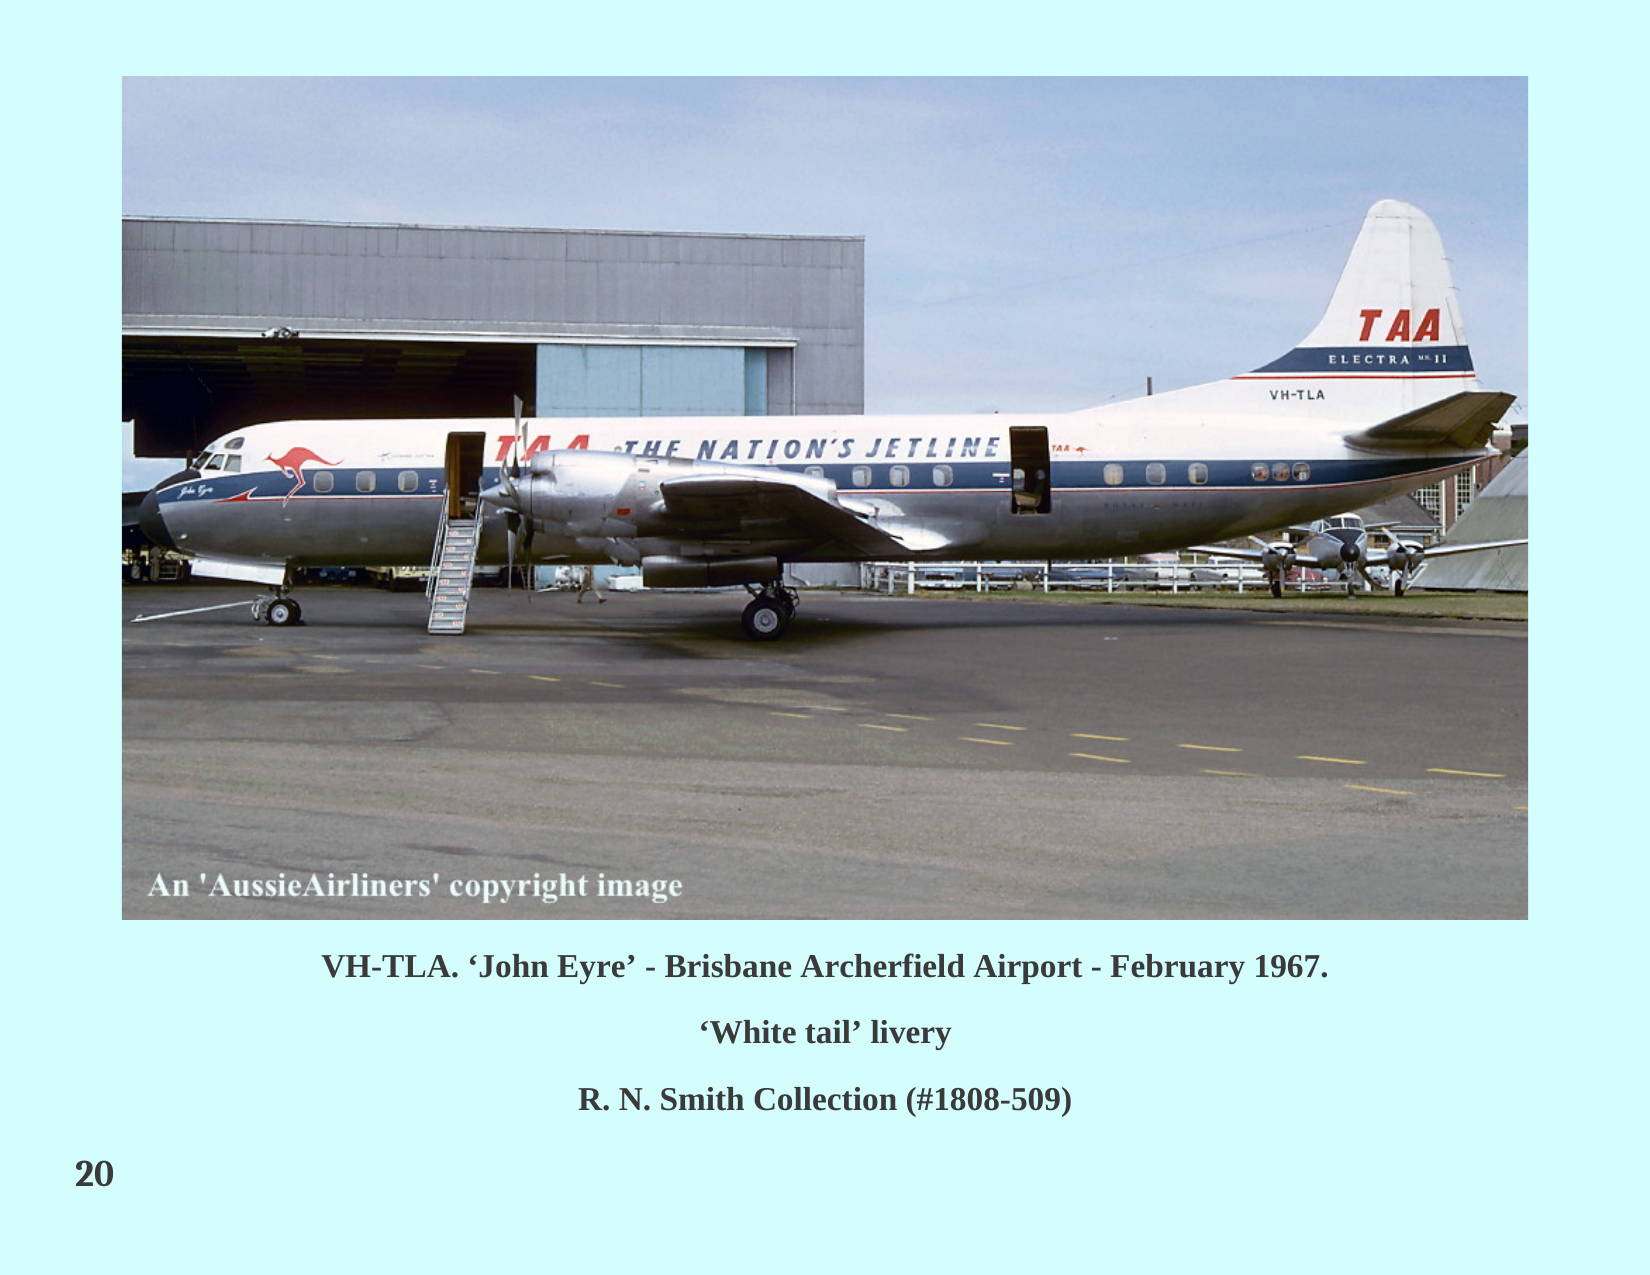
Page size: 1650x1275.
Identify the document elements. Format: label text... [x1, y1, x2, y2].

text ‘White tail’ livery [75, 1012, 1575, 1051]
text VH-TLA. ‘John Eyre’ - Brisbane Archerfield Airport - February 1967. [75, 946, 1575, 984]
text R. N. Smith Collection (#1808-509) [75, 1079, 1575, 1117]
picture [121, 76, 1529, 920]
